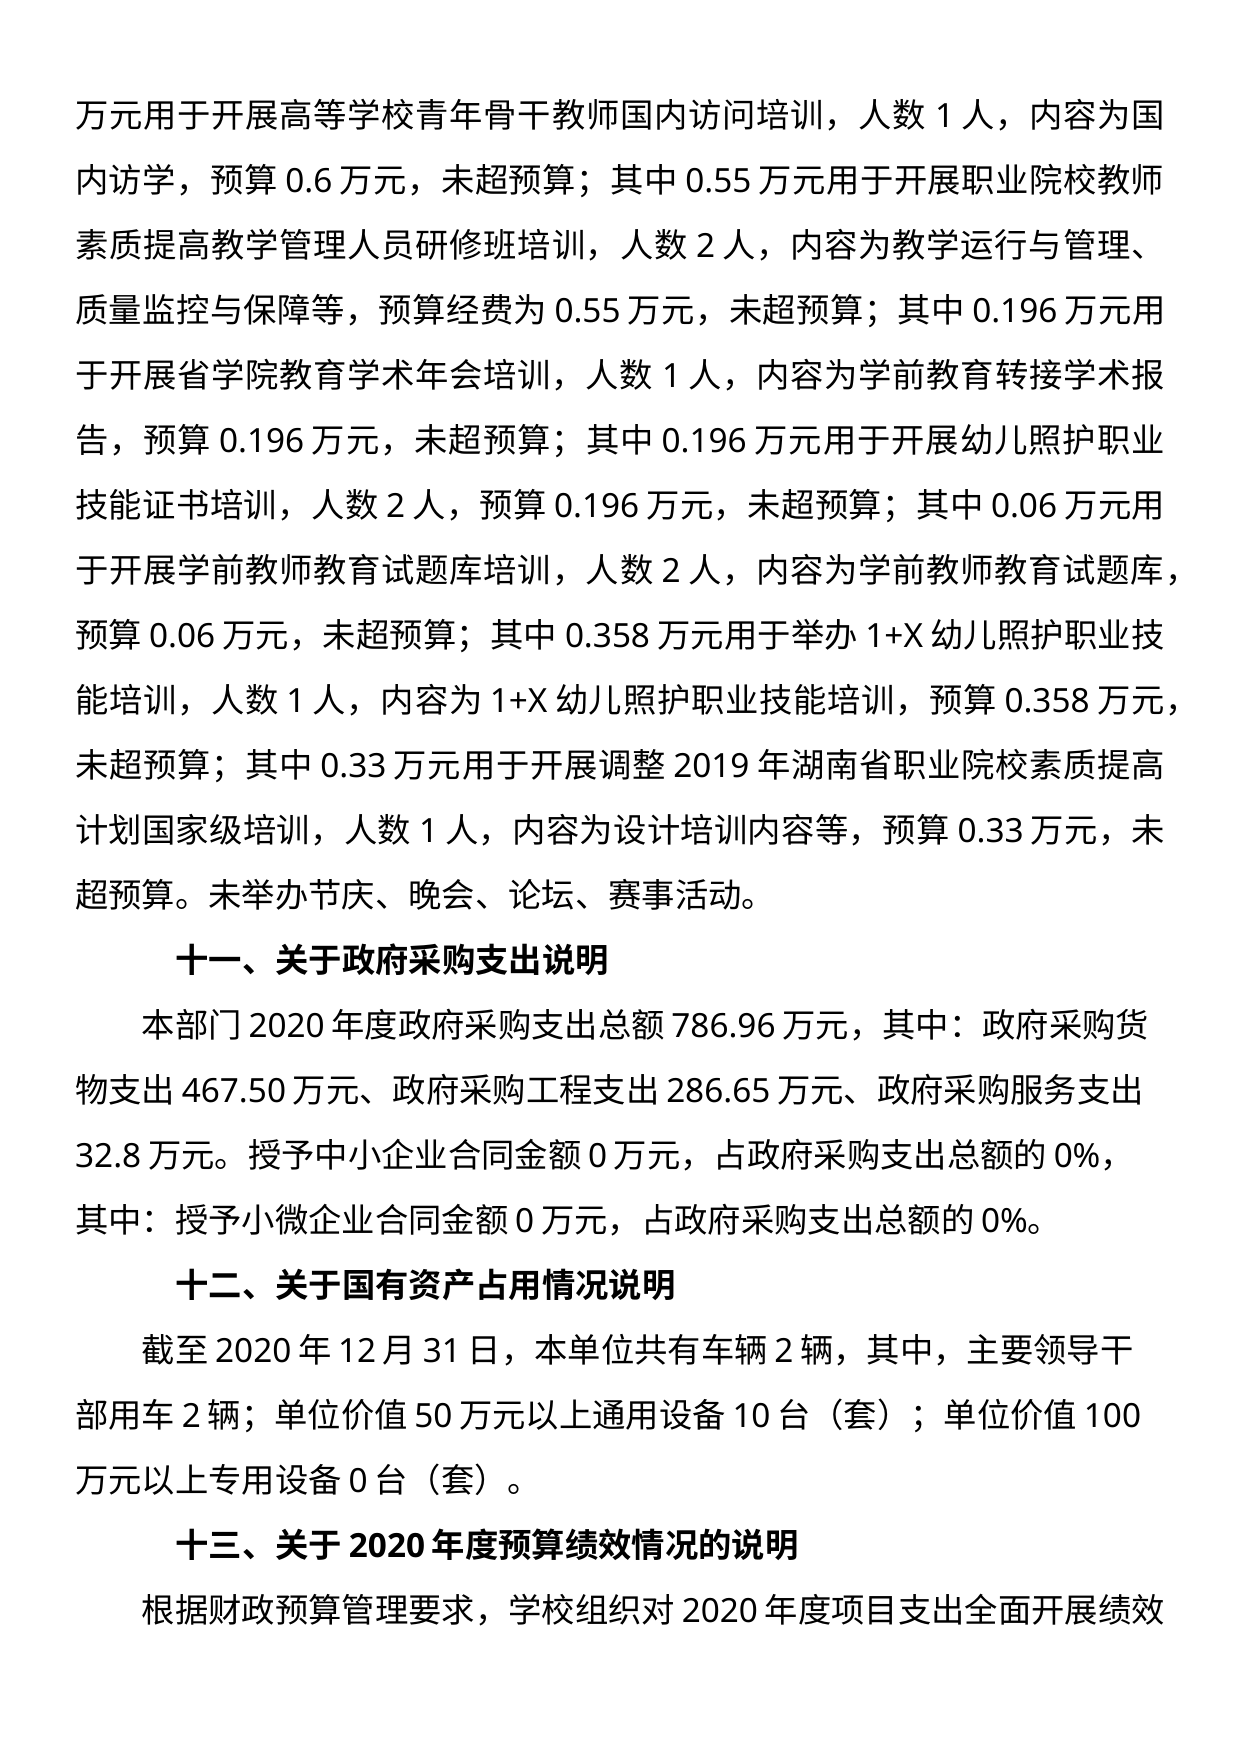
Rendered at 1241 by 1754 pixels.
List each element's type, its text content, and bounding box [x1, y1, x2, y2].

text 截至2020年12月31日，本单位共有车辆2辆，其中，主要领导干部用车2辆；单位价值50万元以上通用设备10台（套）；单位价值100万元以上专用设备0台（套）。 [75, 1316, 1165, 1511]
text 十一、关于政府采购支出说明 [75, 926, 1165, 991]
text 十三、关于2020年度预算绩效情况的说明 [75, 1511, 1165, 1576]
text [75, 1576, 1165, 1641]
text 十二、关于国有资产占用情况说明 [75, 1251, 1165, 1316]
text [75, 81, 1165, 926]
text 本部门2020年度政府采购支出总额786.96万元，其中：政府采购货物支出467.50万元、政府采购工程支出286.65万元、政府采购服务支出32.8万元。授予中小企业合同金额0万元，占政府采购支出总额的0%，其中：授予小微企业合同金额0万元，占政府采购支出总额的0%。 [75, 991, 1165, 1251]
